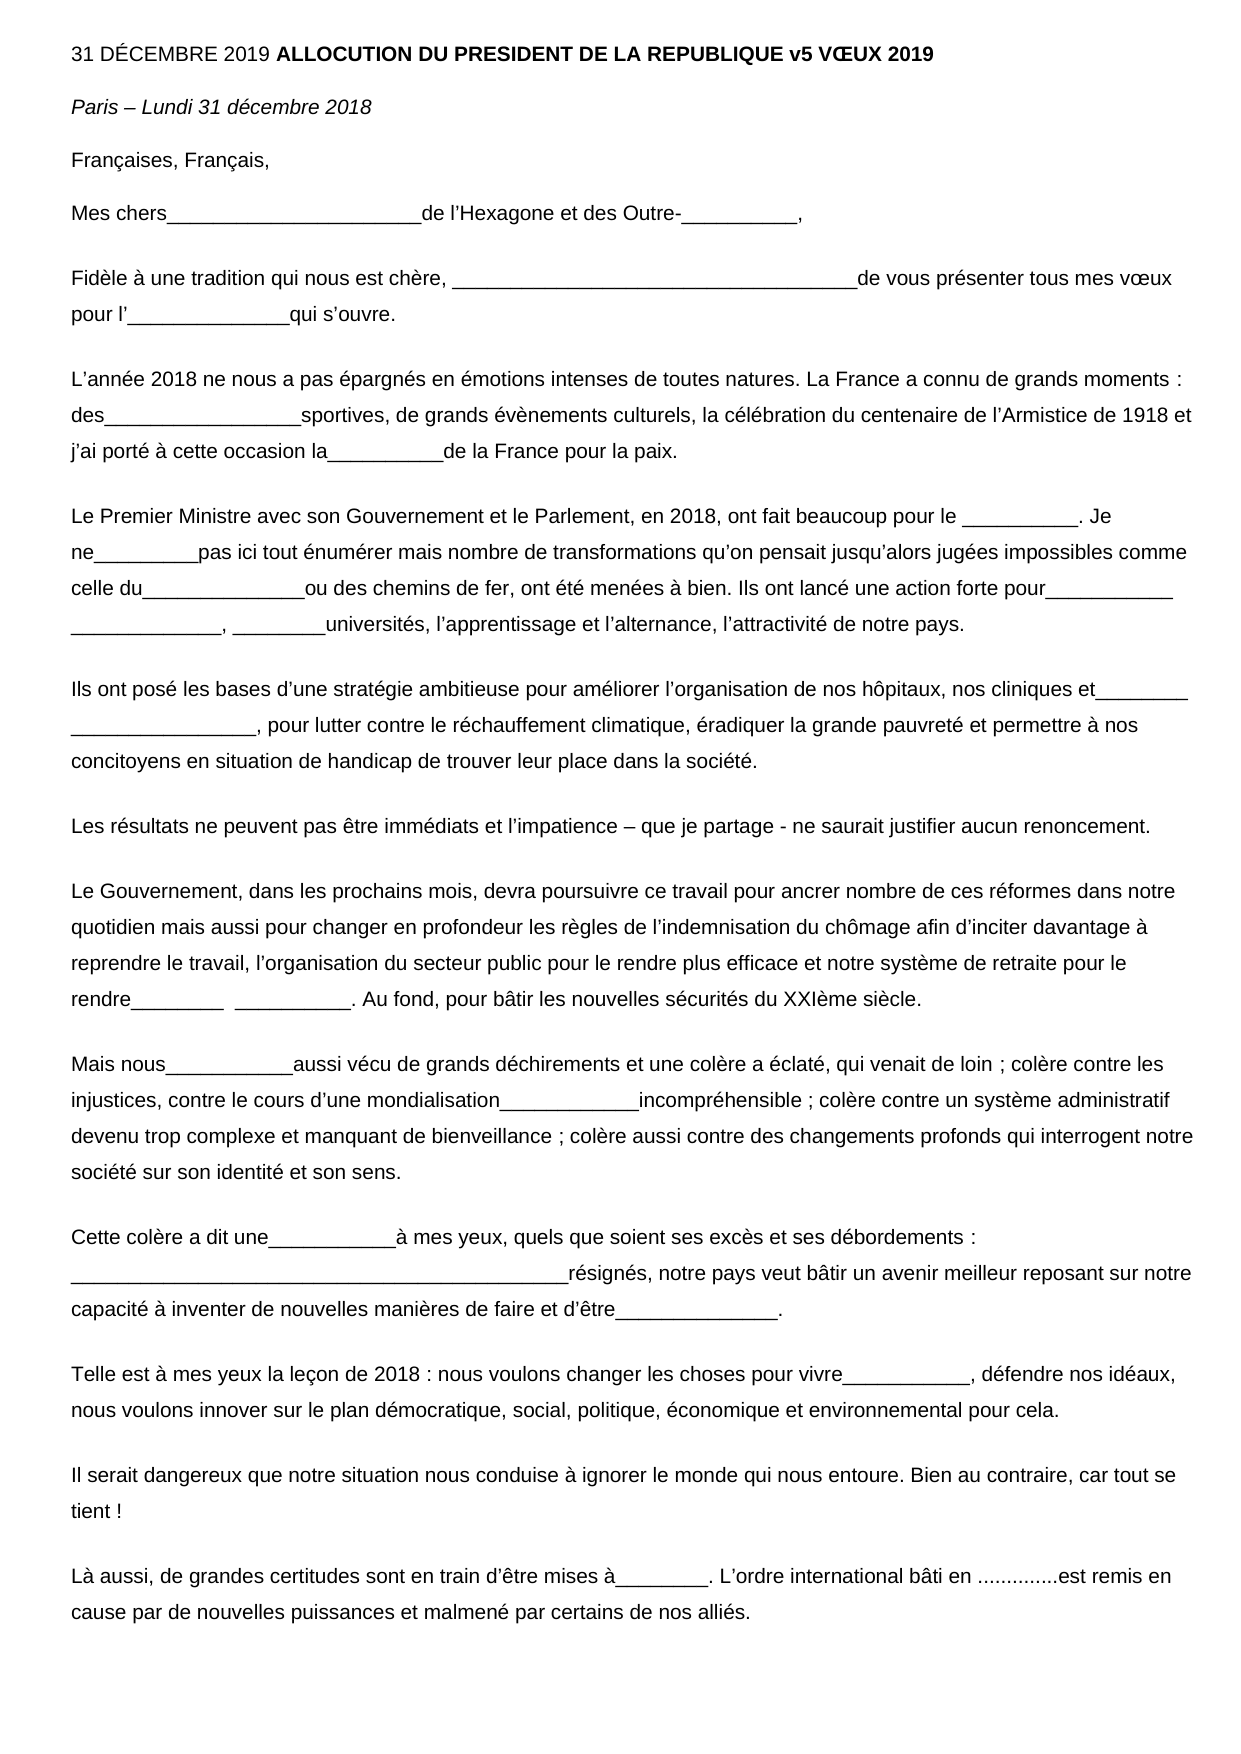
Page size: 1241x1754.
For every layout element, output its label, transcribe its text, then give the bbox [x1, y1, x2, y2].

text 31 DÉCEMBRE 2019 ALLOCUTION DU PRESIDENT DE LA REPUBLIQUE v5 VŒUX 2019 [71, 41, 1199, 65]
text Il serait dangereux que notre situation nous conduise à ignorer le monde qui nous entoure. Bien au contraire, car tout se tient ! [71, 1463, 1199, 1523]
text Telle est à mes yeux la leçon de 2018 : nous voulons changer les choses pour vivre___________, défendre nos idéaux, nous voulons innover sur le plan démocratique, social, politique, économique et environnemental pour cela. [71, 1362, 1199, 1422]
text Françaises, Français, [71, 148, 1199, 172]
text Cette colère a dit une___________à mes yeux, quels que soient ses excès et ses débordements : ___________________________________________résignés, notre pays veut bâtir un avenir meilleur reposant sur notre capacité à inventer de nouvelles manières de faire et d’être______________. [71, 1225, 1199, 1321]
text Le Premier Ministre avec son Gouvernement et le Parlement, en 2018, ont fait beaucoup pour le __________. Je ne_________pas ici tout énumérer mais nombre de transformations qu’on pensait jusqu’alors jugées impossibles comme celle du______________ou des chemins de fer, ont été menées à bien. Ils ont lancé une action forte pour___________ _____________, ________universités, l’apprentissage et l’alternance, l’attractivité de notre pays. [71, 504, 1199, 636]
text Le Gouvernement, dans les prochains mois, devra poursuivre ce travail pour ancrer nombre de ces réformes dans notre quotidien mais aussi pour changer en profondeur les règles de l’indemnisation du chômage afin d’inciter davantage à reprendre le travail, l’organisation du secteur public pour le rendre plus efficace et notre système de retraite pour le rendre________ __________. Au fond, pour bâtir les nouvelles sécurités du XXIème siècle. [71, 879, 1199, 1011]
text L’année 2018 ne nous a pas épargnés en émotions intenses de toutes natures. La France a connu de grands moments : des_________________sportives, de grands évènements culturels, la célébration du centenaire de l’Armistice de 1918 et j’ai porté à cette occasion la__________de la France pour la paix. [71, 367, 1199, 463]
text Fidèle à une tradition qui nous est chère, ___________________________________de vous présenter tous mes vœux pour l’______________qui s’ouvre. [71, 266, 1199, 326]
text Mes chers______________________de l’Hexagone et des Outre-__________, [71, 201, 1199, 225]
text Les résultats ne peuvent pas être immédiats et l’impatience – que je partage - ne saurait justifier aucun renoncement. [71, 814, 1199, 838]
text Ils ont posé les bases d’une stratégie ambitieuse pour améliorer l’organisation de nos hôpitaux, nos cliniques et________ ________________, pour lutter contre le réchauffement climatique, éradiquer la grande pauvreté et permettre à nos concitoyens en situation de handicap de trouver leur place dans la société. [71, 677, 1199, 773]
text Là aussi, de grandes certitudes sont en train d’être mises à________. L’ordre international bâti en ..............est remis en cause par de nouvelles puissances et malmené par certains de nos alliés. [71, 1564, 1199, 1624]
text Paris – Lundi 31 décembre 2018 [71, 94, 1199, 118]
text Mais nous___________aussi vécu de grands déchirements et une colère a éclaté, qui venait de loin ; colère contre les injustices, contre le cours d’une mondialisation____________incompréhensible ; colère contre un système administratif devenu trop complexe et manquant de bienveillance ; colère aussi contre des changements profonds qui interrogent notre société sur son identité et son sens. [71, 1052, 1199, 1183]
